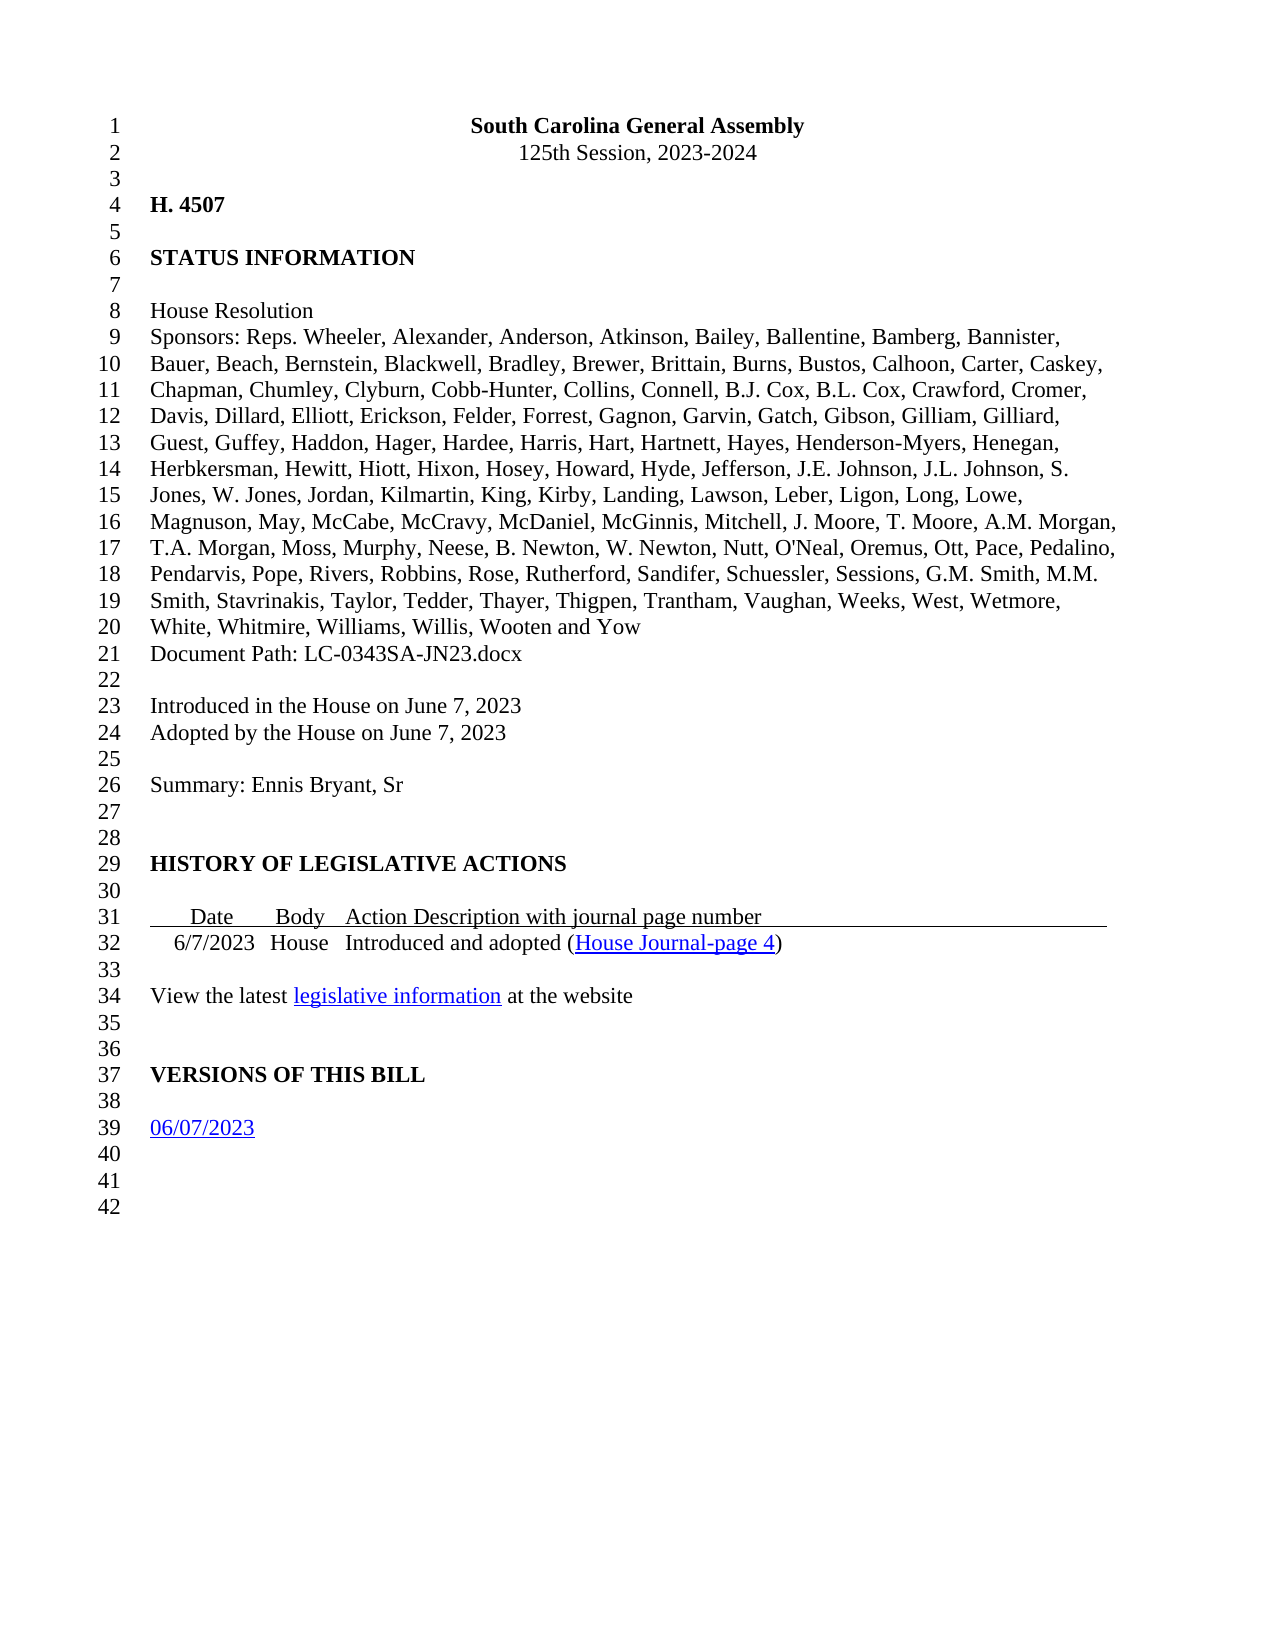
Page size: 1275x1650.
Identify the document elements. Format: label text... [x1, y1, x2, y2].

text Adopted by the House on June 7, 2023 [150, 719, 1125, 745]
text 6/7/2023 House Introduced and adopted (House Journal-page 4) [150, 929, 1125, 956]
text 125th Session, 2023-2024 [150, 139, 1125, 165]
text Sponsors: Reps. Wheeler, Alexander, Anderson, Atkinson, Bailey, Ballentine, Bamberg, Bannister, Bauer, Beach, Bernstein, Blackwell, Bradley, Brewer, Brittain, Burns, Bustos, Calhoon, Carter, Caskey, Chapman, Chumley, Clyburn, Cobb-Hunter, Collins, Connell, B.J. Cox, B.L. Cox, Crawford, Cromer, Davis, Dillard, Elliott, Erickson, Felder, Forrest, Gagnon, Garvin, Gatch, Gibson, Gilliam, Gilliard, Guest, Guffey, Haddon, Hager, Hardee, Harris, Hart, Hartnett, Hayes, Henderson-Myers, Henegan, Herbkersman, Hewitt, Hiott, Hixon, Hosey, Howard, Hyde, Jefferson, J.E. Johnson, J.L. Johnson, S. Jones, W. Jones, Jordan, Kilmartin, King, Kirby, Landing, Lawson, Leber, Ligon, Long, Lowe, Magnuson, May, McCabe, McCravy, McDaniel, McGinnis, Mitchell, J. Moore, T. Moore, A.M. Morgan, T.A. Morgan, Moss, Murphy, Neese, B. Newton, W. Newton, Nutt, O'Neal, Oremus, Ott, Pace, Pedalino, Pendarvis, Pope, Rivers, Robbins, Rose, Rutherford, Sandifer, Schuessler, Sessions, G.M. Smith, M.M. Smith, Stavrinakis, Taylor, Tedder, Thayer, Thigpen, Trantham, Vaughan, Weeks, West, Wetmore, White, Whitmire, Williams, Willis, Wooten and Yow [150, 323, 1125, 639]
text Document Path: LC-0343SA-JN23.docx [150, 639, 1125, 666]
text House Resolution [150, 297, 1125, 323]
text Date Body Action Description with journal page number [150, 903, 1125, 929]
text Introduced in the House on June 7, 2023 [150, 692, 1125, 719]
text H. 4507 [150, 192, 1125, 218]
text South Carolina General Assembly [150, 112, 1125, 139]
text VERSIONS OF THIS BILL [150, 1061, 1125, 1088]
text View the latest legislative information at the website [150, 982, 1125, 1008]
text STATUS INFORMATION [150, 244, 1125, 271]
text HISTORY OF LEGISLATIVE ACTIONS [150, 850, 1125, 877]
text 06/07/2023 [150, 1114, 1125, 1140]
text Summary: Ennis Bryant, Sr [150, 771, 1125, 798]
